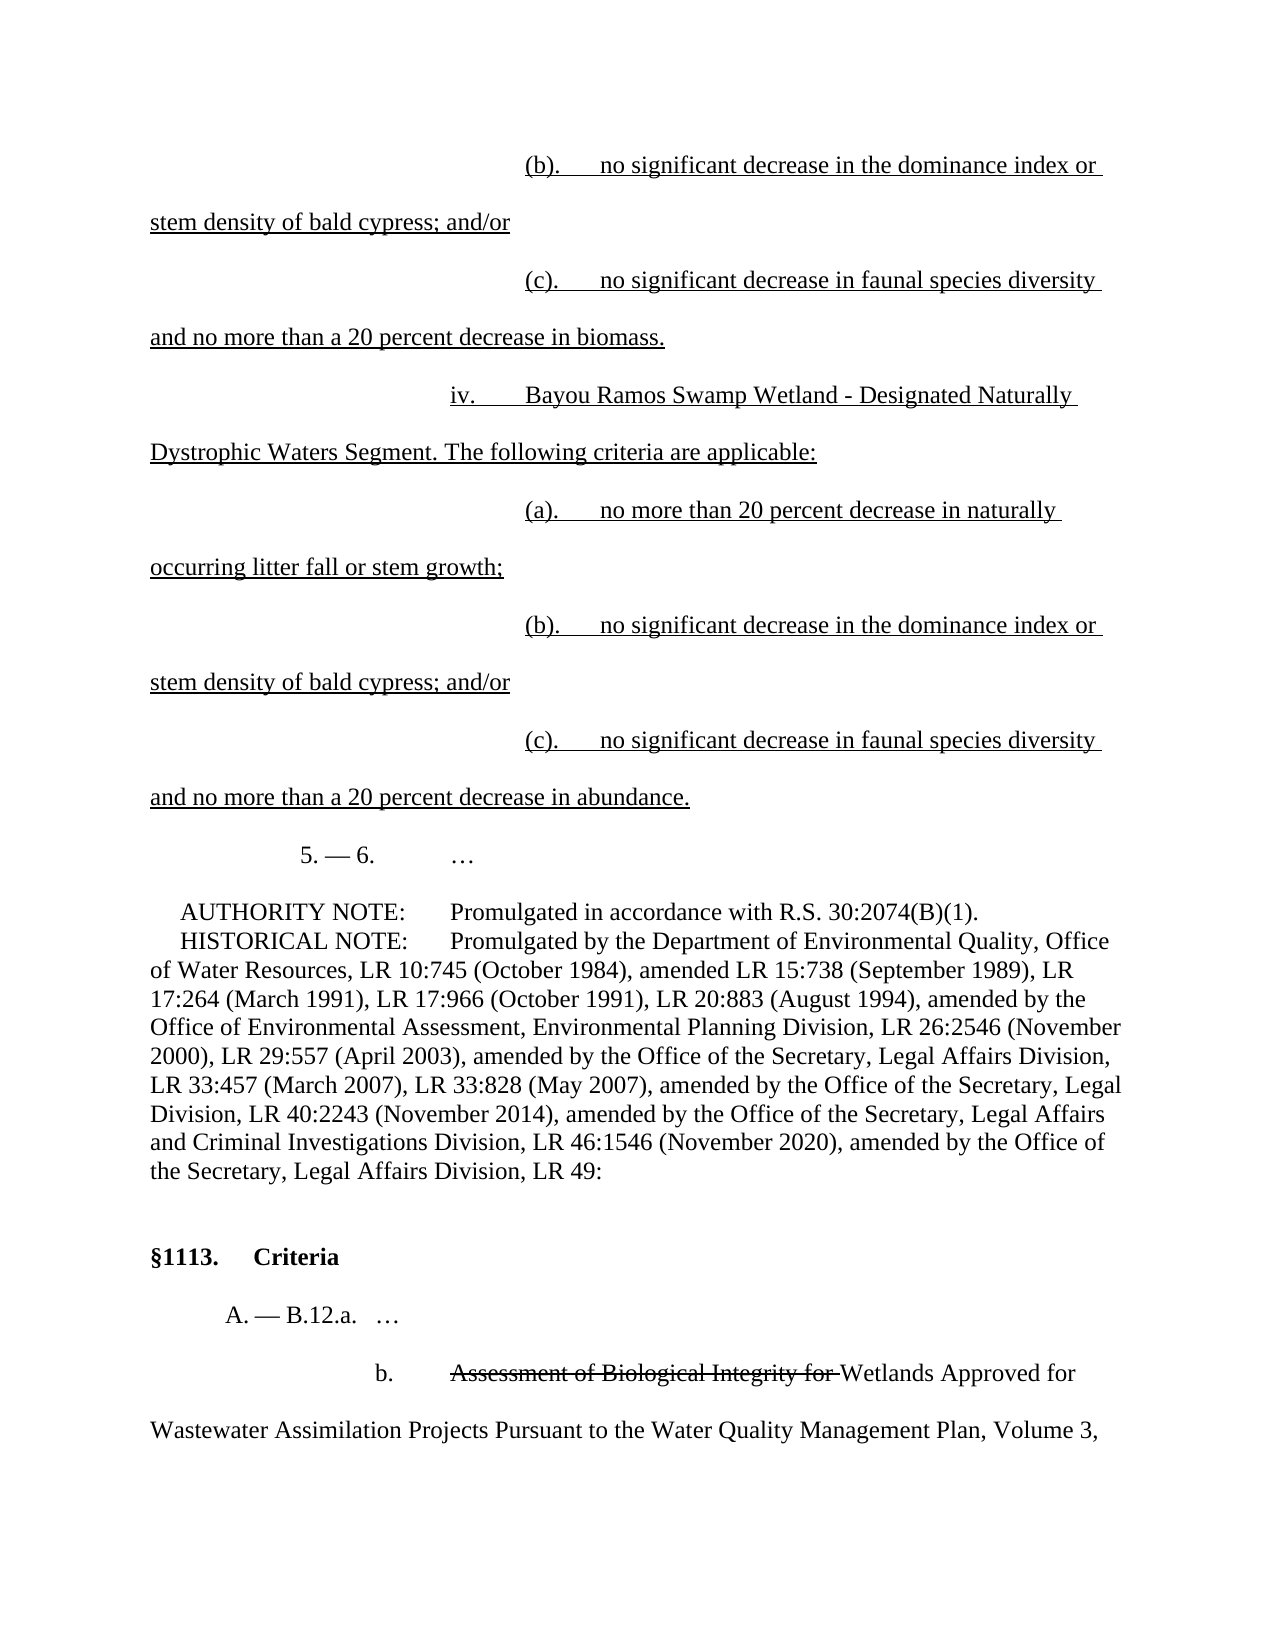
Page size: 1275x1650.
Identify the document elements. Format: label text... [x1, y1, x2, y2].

text (c). no significant decrease in faunal species diversity and no more than a 20 percent decrease in biomass. [150, 265, 1125, 351]
text (b). no significant decrease in the dominance index or stem density of bald cypress; and/or [150, 610, 1125, 696]
text AUTHORITY NOTE: Promulgated in accordance with R.S. 30:2074(B)(1). [150, 897, 1125, 926]
text 5. — 6. … [150, 840, 1125, 869]
text (a). no more than 20 percent decrease in naturally occurring litter fall or stem growth; [150, 495, 1125, 581]
text (b). no significant decrease in the dominance index or stem density of bald cypress; and/or [150, 150, 1125, 236]
text A. — B.12.a. … [150, 1300, 1125, 1329]
text §1113. Criteria [150, 1242, 1125, 1271]
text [150, 1358, 1125, 1444]
text HISTORICAL NOTE: Promulgated by the Department of Environmental Quality, Office of Water Resources, LR 10:745 (October 1984), amended LR 15:738 (September 1989), LR 17:264 (March 1991), LR 17:966 (October 1991), LR 20:883 (August 1994), amended by the Office of Environmental Assessment, Environmental Planning Division, LR 26:2546 (November 2000), LR 29:557 (April 2003), amended by the Office of the Secretary, Legal Affairs Division, LR 33:457 (March 2007), LR 33:828 (May 2007), amended by the Office of the Secretary, Legal Division, LR 40:2243 (November 2014), amended by the Office of the Secretary, Legal Affairs and Criminal Investigations Division, LR 46:1546 (November 2020), amended by the Office of the Secretary, Legal Affairs Division, LR 49: [150, 926, 1125, 1185]
text (c). no significant decrease in faunal species diversity and no more than a 20 percent decrease in abundance. [150, 725, 1125, 811]
text iv. Bayou Ramos Swamp Wetland - Designated Naturally Dystrophic Waters Segment. The following criteria are applicable: [150, 380, 1125, 466]
